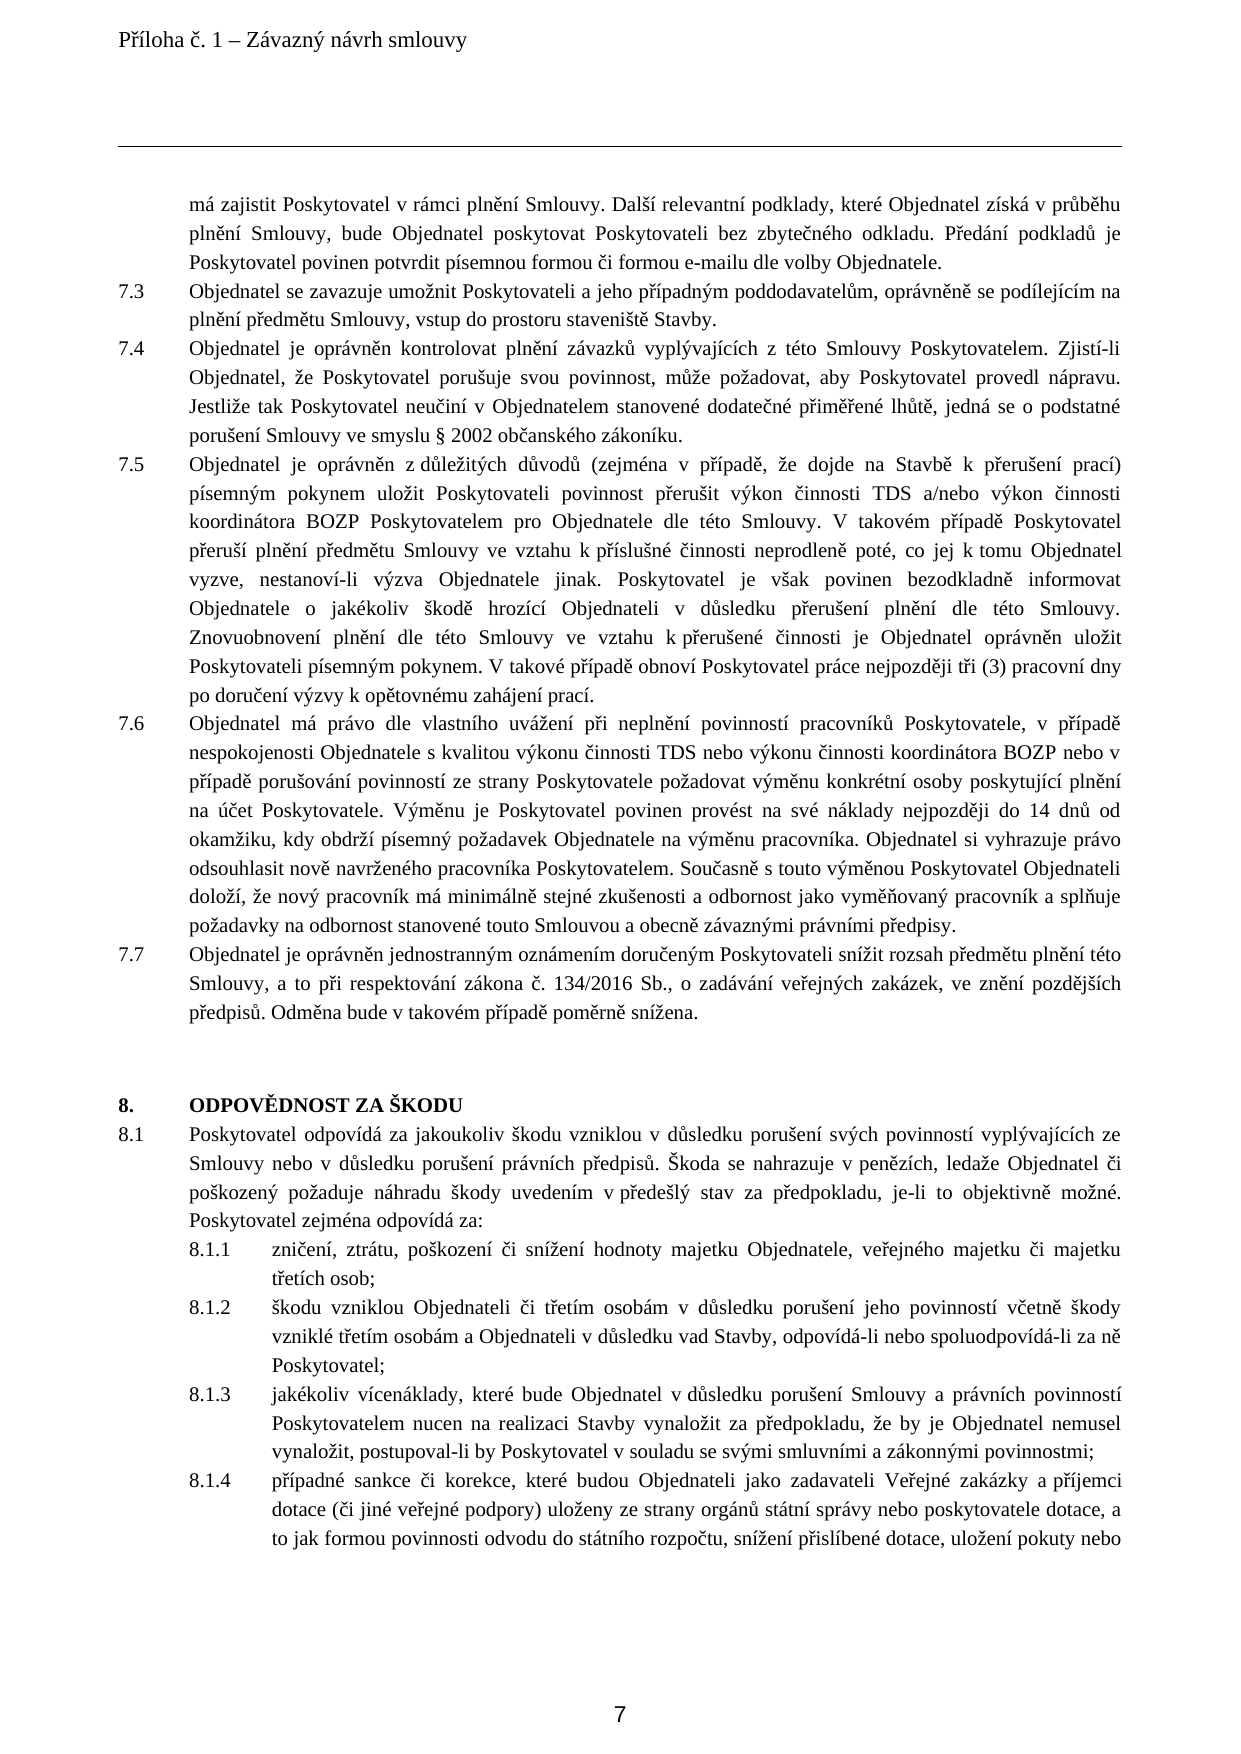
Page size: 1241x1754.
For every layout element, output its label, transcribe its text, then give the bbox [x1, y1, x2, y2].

text Objednatel má právo dle vlastního uvážení při neplnění povinností pracovníků Poskytovatele, v případě nespokojenosti Objednatele s kvalitou výkonu činnosti TDS nebo výkonu činnosti koordinátora BOZP nebo v případě porušování povinností ze strany Poskytovatele požadovat výměnu konkrétní osoby poskytující plnění na účet Poskytovatele. Výměnu je Poskytovatel povinen provést na své náklady nejpozději do 14 dnů od okamžiku, kdy obdrží písemný požadavek Objednatele na výměnu pracovníka. Objednatel si vyhrazuje právo odsouhlasit nově navrženého pracovníka Poskytovatelem. Současně s touto výměnou Poskytovatel Objednateli doloží, že nový pracovník má minimálně stejné zkušenosti a odbornost jako vyměňovaný pracovník a splňuje požadavky na odbornost stanovené touto Smlouvou a obecně závaznými právními předpisy. [118, 711, 1122, 937]
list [189, 1468, 1122, 1550]
list škodu vzniklou Objednateli či třetím osobám v důsledku porušení jeho povinností včetně škody vzniklé třetím osobám a Objednateli v důsledku vad Stavby, odpovídá-li nebo spoluodpovídá-li za ně Poskytovatel; [189, 1295, 1122, 1377]
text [118, 192, 1122, 274]
text Poskytovatel odpovídá za jakoukoliv škodu vzniklou v důsledku porušení svých povinností vyplývajících ze Smlouvy nebo v důsledku porušení právních předpisů. Škoda se nahrazuje v penězích, ledaže Objednatel či poškozený požaduje náhradu škody uvedením v předešlý stav za předpokladu, je-li to objektivně možné. Poskytovatel zejména odpovídá za: [118, 1122, 1122, 1232]
text Objednatel je oprávněn z důležitých důvodů (zejména v případě, že dojde na Stavbě k přerušení prací) písemným pokynem uložit Poskytovateli povinnost přerušit výkon činnosti TDS a/nebo výkon činnosti koordinátora BOZP Poskytovatelem pro Objednatele dle této Smlouvy. V takovém případě Poskytovatel přeruší plnění předmětu Smlouvy ve vztahu k příslušné činnosti neprodleně poté, co jej k tomu Objednatel vyzve, nestanoví-li výzva Objednatele jinak. Poskytovatel je však povinen bezodkladně informovat Objednatele o jakékoliv škodě hrozící Objednateli v důsledku přerušení plnění dle této Smlouvy. Znovuobnovení plnění dle této Smlouvy ve vztahu k přerušené činnosti je Objednatel oprávněn uložit Poskytovateli písemným pokynem. V takové případě obnoví Poskytovatel práce nejpozději tři (3) pracovní dny po doručení výzvy k opětovnému zahájení prací. [118, 452, 1122, 707]
text Objednatel se zavazuje umožnit Poskytovateli a jeho případným poddodavatelům, oprávněně se podílejícím na plnění předmětu Smlouvy, vstup do prostoru staveniště Stavby. [118, 278, 1122, 331]
list zničení, ztrátu, poškození či snížení hodnoty majetku Objednatele, veřejného majetku či majetku třetích osob; [189, 1237, 1122, 1290]
text Objednatel je oprávněn kontrolovat plnění závazků vyplývajících z této Smlouvy Poskytovatelem. Zjistí-li Objednatel, že Poskytovatel porušuje svou povinnost, může požadovat, aby Poskytovatel provedl nápravu. Jestliže tak Poskytovatel neučiní v Objednatelem stanovené dodatečné přiměřené lhůtě, jedná se o podstatné porušení Smlouvy ve smyslu § 2002 občanského zákoníku. [118, 336, 1122, 447]
list jakékoliv vícenáklady, které bude Objednatel v důsledku porušení Smlouvy a právních povinností Poskytovatelem nucen na realizaci Stavby vynaložit za předpokladu, že by je Objednatel nemusel vynaložit, postupoval-li by Poskytovatel v souladu se svými smluvními a zákonnými povinnostmi; [189, 1382, 1122, 1463]
text Objednatel je oprávněn jednostranným oznámením doručeným Poskytovateli snížit rozsah předmětu plnění této Smlouvy, a to při respektování zákona č. 134/2016 Sb., o zadávání veřejných zakázek, ve znění pozdějších předpisů. Odměna bude v takovém případě poměrně snížena. [118, 942, 1122, 1024]
text ODPOVĚDNOST ZA ŠKODU [118, 1093, 1122, 1117]
